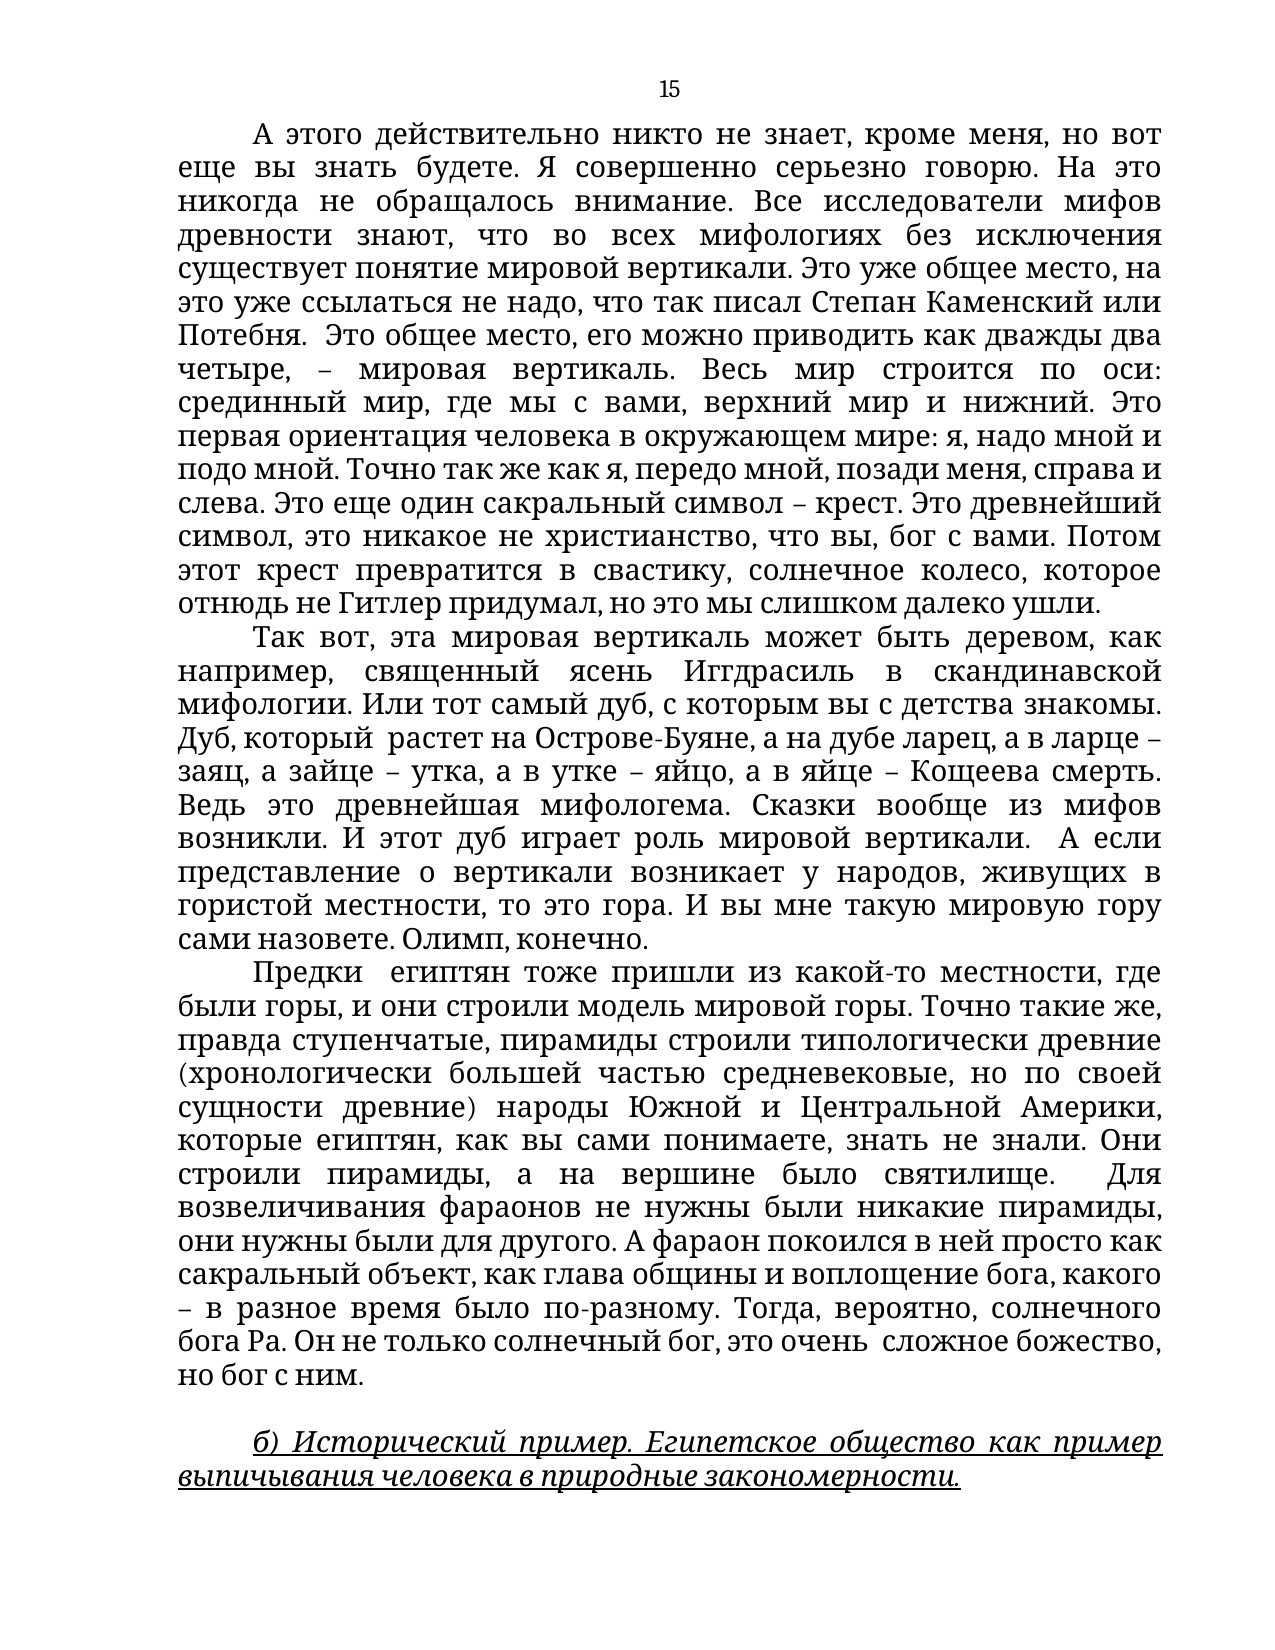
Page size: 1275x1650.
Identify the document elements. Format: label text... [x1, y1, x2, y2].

text Предки египтян тоже пришли из какой-то местности, где были горы, и они строили модель мировой горы. Точно такие же, правда ступенчатые, пирамиды строили типологически древние (хронологически большей частью средневековые, но по своей сущности древние) народы Южной и Центральной Америки, которые египтян, как вы сами понимаете, знать не знали. Они строили пирамиды, а на вершине было святилище. Для возвеличивания фараонов не нужны были никакие пирамиды, они нужны были для другого. А фараон покоился в ней просто как сакральный объект, как глава общины и воплощение бога, какого – в разное время было по-разному. Тогда, вероятно, солнечного бога Ра. Он не только солнечный бог, это очень сложное божество, но бог с ним. [177, 957, 1162, 1393]
text А этого действительно никто не знает, кроме меня, но вот еще вы знать будете. Я совершенно серьезно говорю. На это никогда не обращалось внимание. Все исследователи мифов древности знают, что во всех мифологиях без исключения существует понятие мировой вертикали. Это уже общее место, на это уже ссылаться не надо, что так писал Степан Каменский или Потебня. Это общее место, его можно приводить как дважды два четыре, – мировая вертикаль. Весь мир строится по оси: срединный мир, где мы с вами, верхний мир и нижний. Это первая ориентация человека в окружающем мире: я, надо мной и подо мной. Точно так же как я, передо мной, позади меня, справа и слева. Это еще один сакральный символ – крест. Это древнейший символ, это никакое не христианство, что вы, бог с вами. Потом этот крест превратится в свастику, солнечное колесо, которое отнюдь не Гитлер придумал, но это мы слишком далеко ушли. [177, 118, 1162, 621]
text б) Исторический пример. Египетское общество как пример выпичывания человека в природные закономерности. [177, 1426, 1162, 1493]
text Так вот, эта мировая вертикаль может быть деревом, как например, священный ясень Иггдрасиль в скандинавской мифологии. Или тот самый дуб, с которым вы с детства знакомы. Дуб, который растет на Острове-Буяне, а на дубе ларец, а в ларце – заяц, а зайце – утка, а в утке – яйцо, а в яйце – Кощеева смерть. Ведь это древнейшая мифологема. Сказки вообще из мифов возникли. И этот дуб играет роль мировой вертикали. А если представление о вертикали возникает у народов, живущих в гористой местности, то это гора. И вы мне такую мировую гору сами назовете. Олимп, конечно. [177, 621, 1162, 957]
